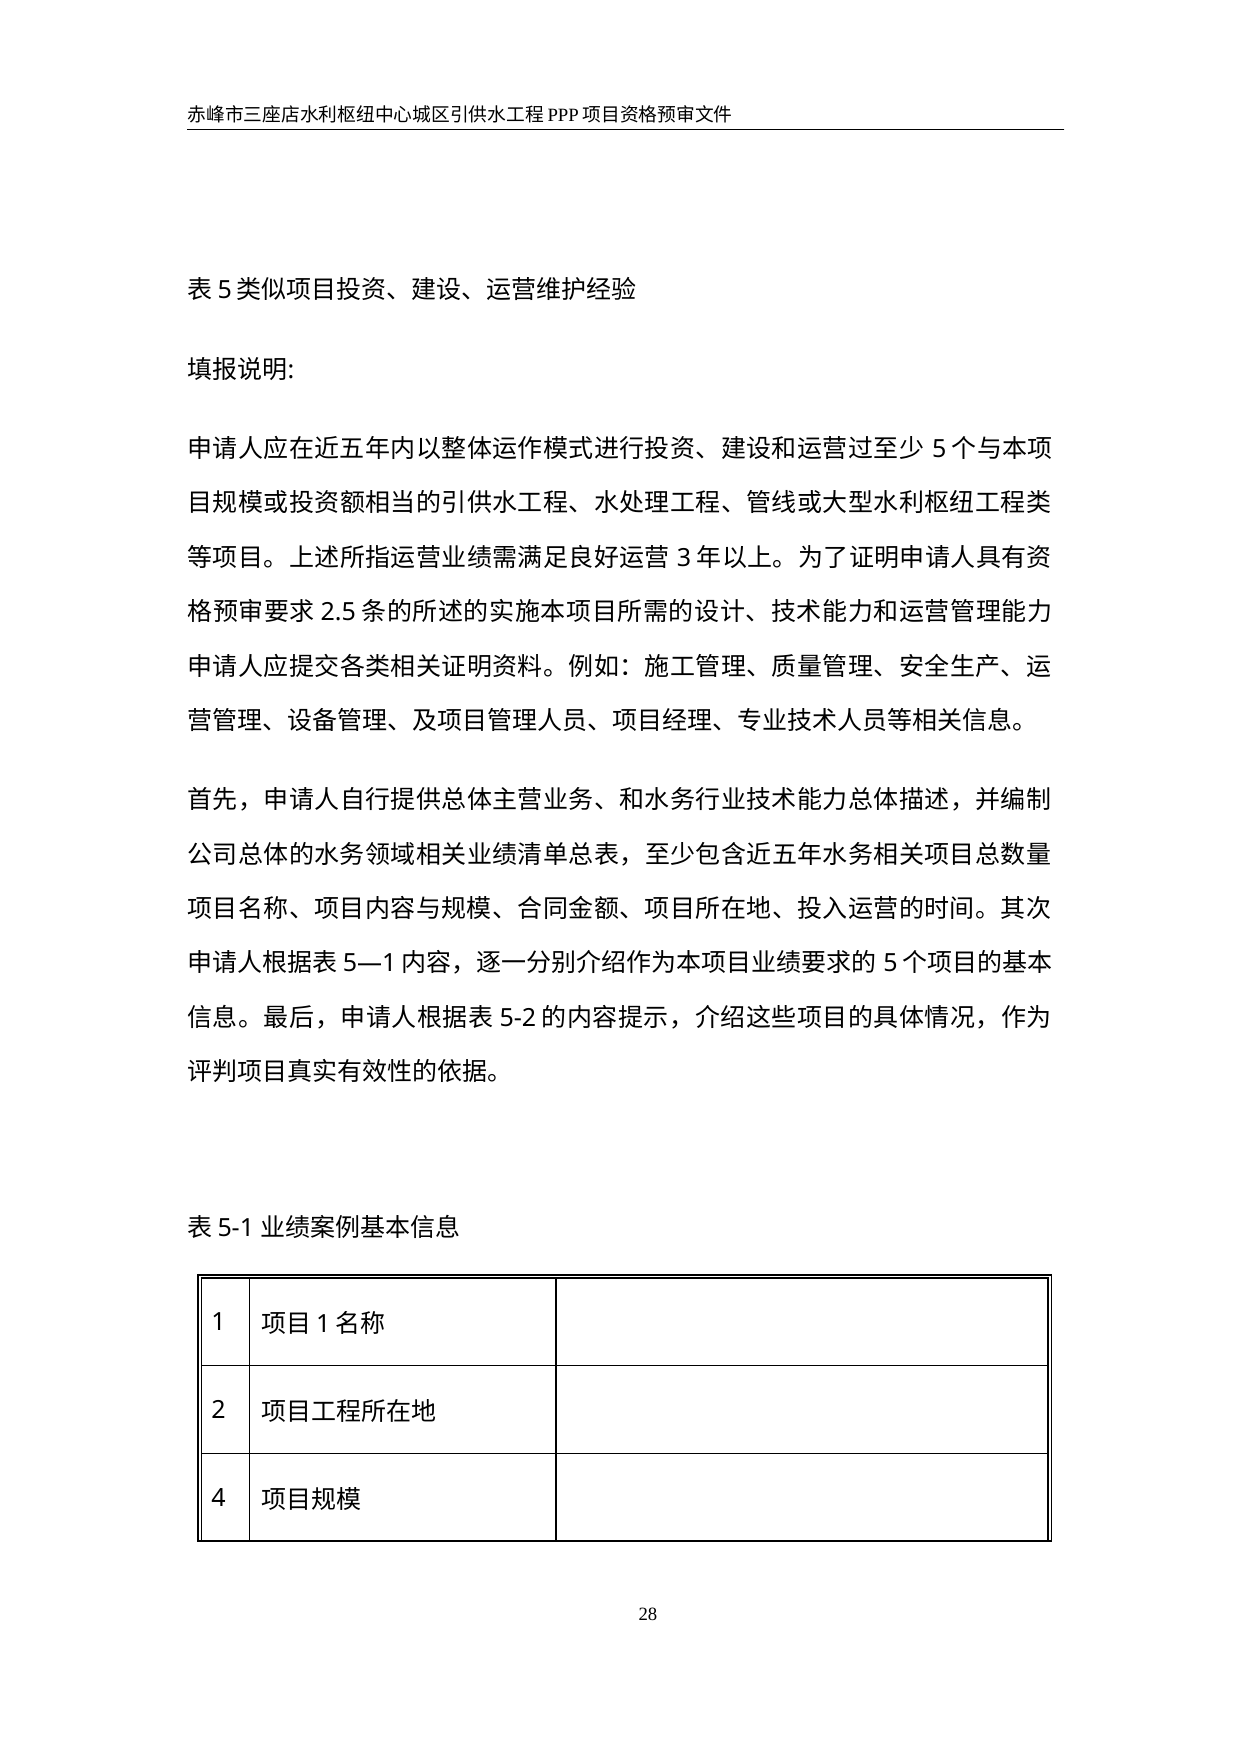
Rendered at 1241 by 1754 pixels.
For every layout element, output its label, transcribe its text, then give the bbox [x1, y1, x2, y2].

text 申请人应在近五年内以整体运作模式进行投资、建设和运营过至少5个与本项目规模或投资额相当的引供水工程、水处理工程、管线或大型水利枢纽工程类等项目。上述所指运营业绩需满足良好运营3年以上。为了证明申请人具有资格预审要求2.5条的所述的实施本项目所需的设计、技术能力和运营管理能力，申请人应提交各类相关证明资料。例如：施工管理、质量管理、安全生产、运营管理、设备管理、及项目管理人员、项目经理、专业技术人员等相关信息。 [187, 428, 1053, 737]
table_header 1 [202, 1279, 249, 1365]
table_cell 4 [202, 1454, 249, 1540]
table_cell 2 [202, 1366, 249, 1453]
text 表5-1 业绩案例基本信息 [187, 1207, 1053, 1243]
table_header 项目1名称 [250, 1279, 555, 1365]
table_cell [557, 1366, 1047, 1453]
text 填报说明: [187, 349, 1053, 385]
table_cell 项目规模 （处理水量、管线长度等） [250, 1454, 555, 1540]
table_cell 项目工程所在地 [250, 1366, 555, 1453]
table_cell [557, 1454, 1047, 1540]
table_header [557, 1279, 1047, 1365]
text 首先，申请人自行提供总体主营业务、和水务行业技术能力总体描述，并编制公司总体的水务领域相关业绩清单总表，至少包含近五年水务相关项目总数量、项目名称、项目内容与规模、合同金额、项目所在地、投入运营的时间。其次，申请人根据表5—1内容，逐一分别介绍作为本项目业绩要求的5个项目的基本信息。最后，申请人根据表5-2的内容提示，介绍这些项目的具体情况，作为评判项目真实有效性的依据。 [187, 780, 1053, 1088]
text 表5类似项目投资、建设、运营维护经验 [187, 270, 1053, 306]
